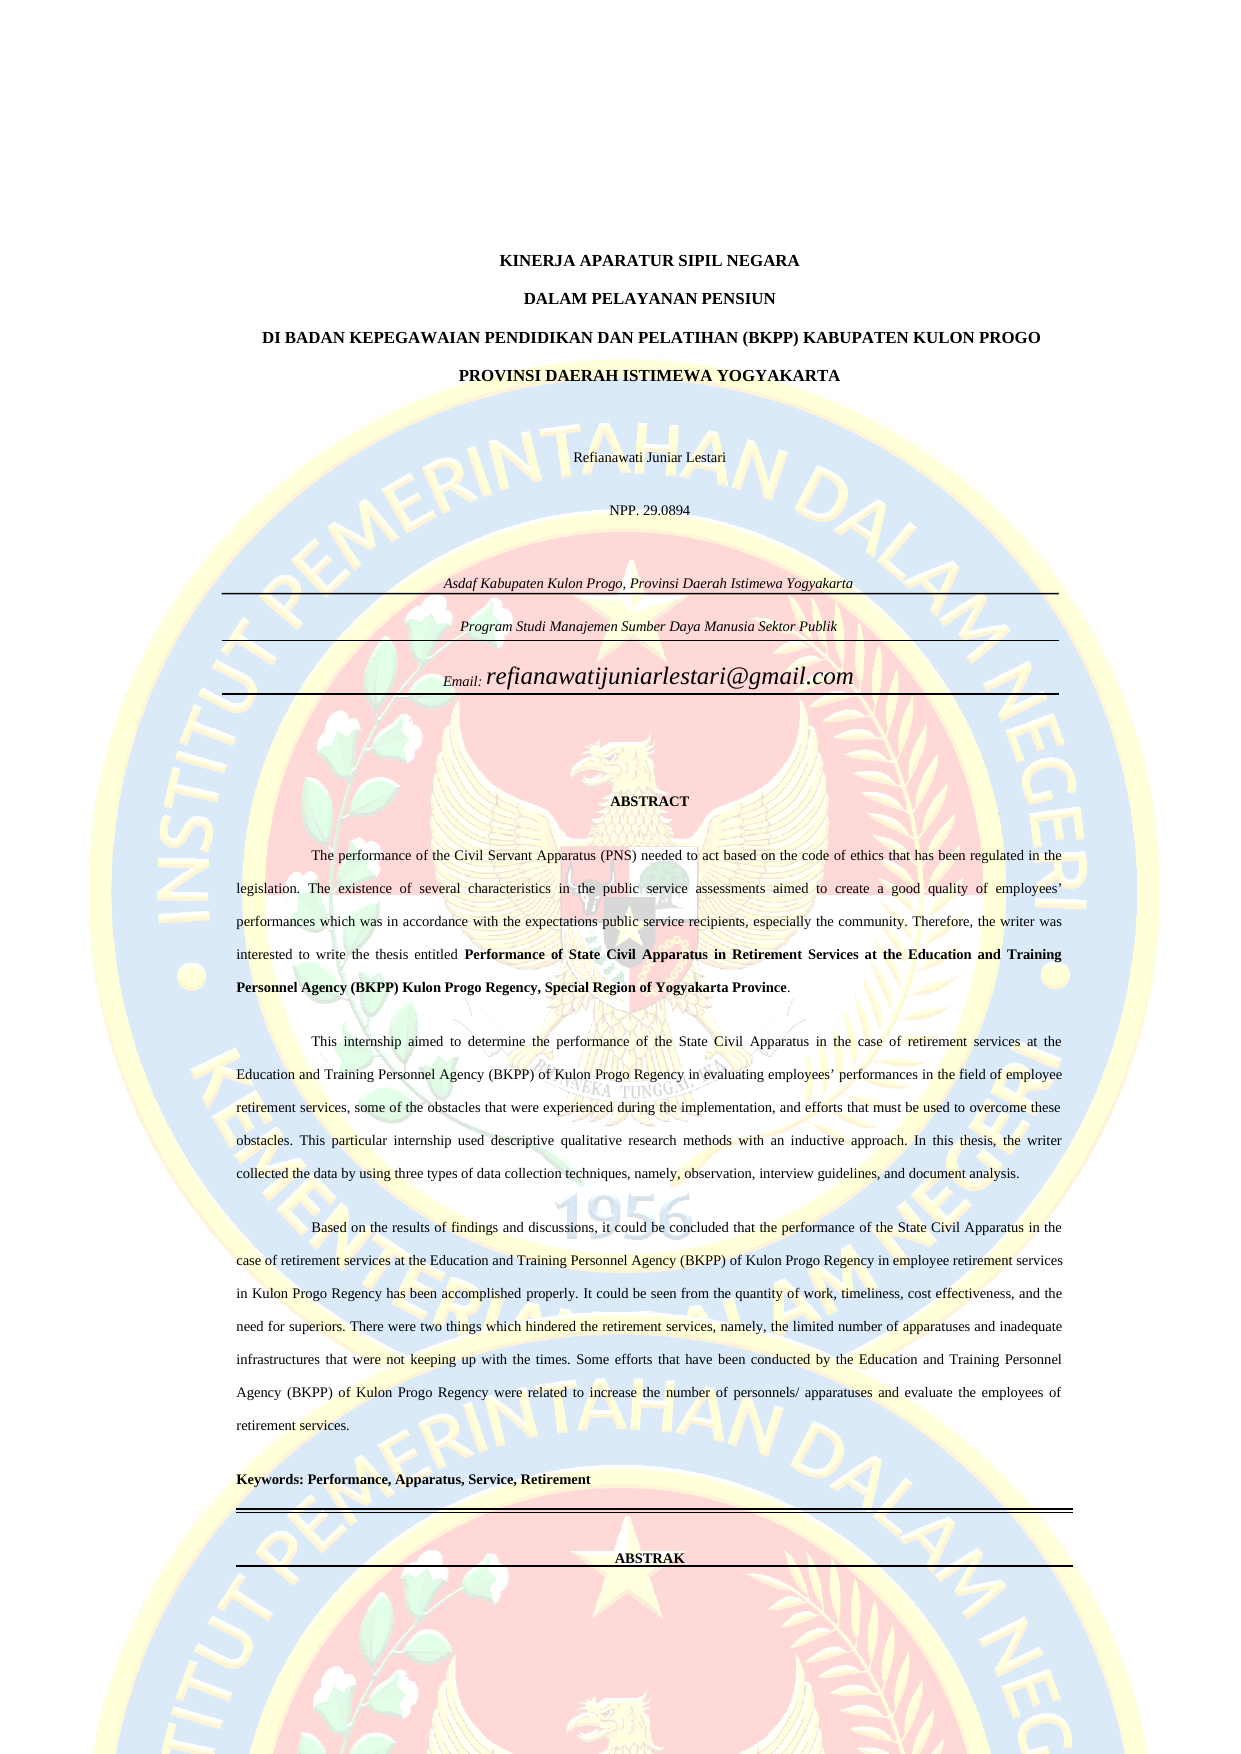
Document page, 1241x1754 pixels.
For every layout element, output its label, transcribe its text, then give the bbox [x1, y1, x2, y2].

text Refianawati Juniar Lestari [236, 436, 1063, 465]
text DI BADAN KEPEGAWAIAN PENDIDIKAN DAN PELATIHAN (BKPP) KABUPATEN KULON PROGO [236, 313, 1063, 347]
text ABSTRACT [236, 781, 1063, 810]
text NPP. 29.0894 [236, 490, 1063, 519]
text Keywords: Performance, Apparatus, Service, Retirement [236, 1459, 1063, 1487]
text This internship aimed to determine the performance of the State Civil Apparatus in the case of retirement services at the Education and Training Personnel Agency (BKPP) of Kulon Progo Regency in evaluating employees’ performances in the field of employee retirement services, some of the obstacles that were experienced during the implementation, and efforts that must be used to overcome these obstacles. This particular internship used descriptive qualitative research methods with an inductive approach. In this thesis, the writer collected the data by using three types of data collection techniques, namely, observation, interview guidelines, and document analysis. [236, 1021, 1063, 1182]
text PROVINSI DAERAH ISTIMEWA YOGYAKARTA [236, 352, 1063, 385]
text The performance of the Civil Servant Apparatus (PNS) needed to act based on the code of ethics that has been regulated in the legislation. The existence of several characteristics in the public service assessments aimed to create a good quality of employees’ performances which was in accordance with the expectations public service recipients, especially the community. Therefore, the writer was interested to write the thesis entitled Performance of State Civil Apparatus in Retirement Services at the Education and Training Personnel Agency (BKPP) Kulon Progo Regency, Special Region of Yogyakarta Province. [236, 835, 1063, 996]
text DALAM PELAYANAN PENSIUN [236, 275, 1063, 308]
text Asdaf Kabupaten Kulon Progo, Provinsi Daerah Istimewa Yogyakarta [236, 562, 1063, 591]
text Based on the results of findings and discussions, it could be concluded that the performance of the State Civil Apparatus in the case of retirement services at the Education and Training Personnel Agency (BKPP) of Kulon Progo Regency in employee retirement services in Kulon Progo Regency has been accomplished properly. It could be seen from the quantity of work, timeliness, cost effectiveness, and the need for superiors. There were two things which hindered the retirement services, namely, the limited number of apparatuses and inadequate infrastructures that were not keeping up with the times. Some efforts that have been conducted by the Education and Training Personnel Agency (BKPP) of Kulon Progo Regency were related to increase the number of personnels/ apparatuses and evaluate the employees of retirement services. [236, 1207, 1063, 1433]
text Program Studi Manajemen Sumber Daya Manusia Sektor Publik [236, 606, 1063, 634]
text ABSTRAK [236, 1538, 1063, 1565]
text KINERJA APARATUR SIPIL NEGARA [236, 236, 1063, 270]
text Email: refianawatijuniarlestari@gmail.com [236, 661, 1063, 690]
